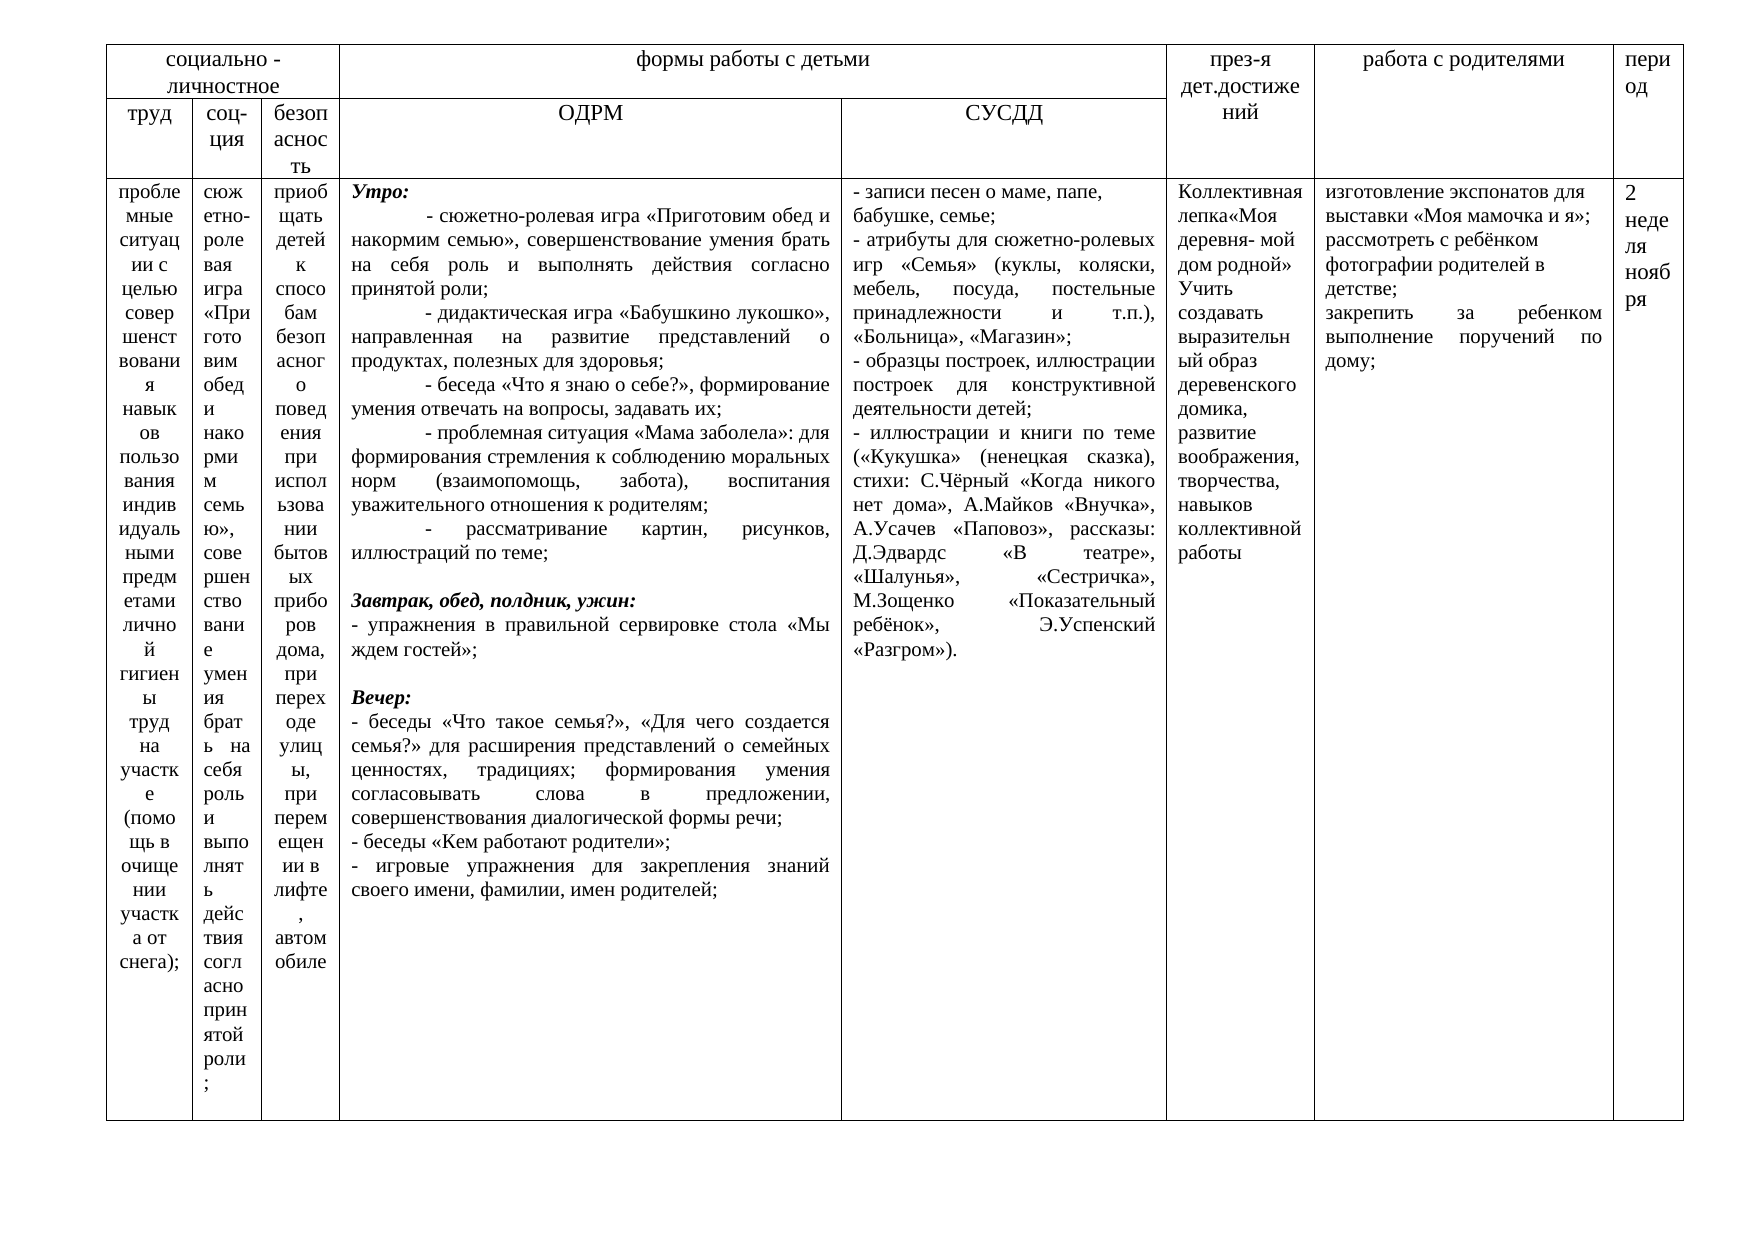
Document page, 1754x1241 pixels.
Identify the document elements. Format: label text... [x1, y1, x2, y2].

table_cell безопасность [262, 99, 339, 178]
table_header период [1614, 45, 1683, 178]
table_cell Коллективная лепка«Моя деревня- мой дом родной» Учить создавать выразительный образ деревенского домика, развитие воображения, творчества, навыков коллективной работы [1167, 179, 1314, 1120]
table_cell приобщать детей к способам безопасного поведения при использовании бытовых приборов дома, при переходе улицы, при перемещении в лифте, автомобиле [262, 179, 339, 1120]
table_cell ОДРМ [340, 99, 841, 178]
table_cell сюжетно-ролевая игра «Приготовим обед и накормим семью», совершенствование умения брать на себя роль и выполнять действия согласно принятой роли; [193, 179, 261, 1120]
table_header през-я дет.достижений [1167, 45, 1314, 178]
table_header формы работы с детьми [340, 45, 1166, 98]
table_cell труд [107, 99, 192, 178]
table_cell соц-ция [193, 99, 261, 178]
table_cell СУСДД [842, 99, 1166, 178]
table_cell - записи песен о маме, папе, бабушке, семье; - атрибуты для сюжетно-ролевых игр «Семья» (куклы, коляски, мебель, посуда, постельные принадлежности и т.п.), «Больница», «Магазин»; - образцы построек, иллюстрации построек для конструктивной деятельности детей; - иллюстрации и книги по теме («Кукушка» (ненецкая сказка), стихи: С.Чёрный «Когда никого нет дома», А.Майков «Внучка», А.Усачев «Паповоз», рассказы: Д.Эдвардс «В театре», «Шалунья», «Сестричка», М.Зощенко «Показательный ребёнок», Э.Успенский «Разгром»). [842, 179, 1166, 1120]
table_cell проблемные ситуации с целью совершенствования навыков пользования индивидуальными предметами личной гигиены труд на участке (помощь в очищении участка от снега); [107, 179, 192, 1120]
table_header социально -личностное [107, 45, 339, 98]
table_cell изготовление экспонатов для выставки «Моя мамочка и я»; рассмотреть с ребёнком фотографии родителей в детстве; закрепить за ребенком выполнение поручений по дому; [1315, 179, 1613, 1120]
table_cell 2 неделя ноября [1614, 179, 1683, 1120]
table_header работа с родителями [1315, 45, 1613, 178]
table_cell Утро: - сюжетно-ролевая игра «Приготовим обед и накормим семью», совершенствование умения брать на себя роль и выполнять действия согласно принятой роли; - дидактическая игра «Бабушкино лукошко», направленная на развитие представлений о продуктах, полезных для здоровья; - беседа «Что я знаю о себе?», формирование умения отвечать на вопросы, задавать их; - проблемная ситуация «Мама заболела»: для формирования стремления к соблюдению моральных норм (взаимопомощь, забота), воспитания уважительного отношения к родителям; - рассматривание картин, рисунков, иллюстраций по теме; Завтрак, обед, полдник, ужин: - упражнения в правильной сервировке стола «Мы ждем гостей»; Вечер: - беседы «Что такое семья?», «Для чего создается семья?» для расширения представлений о семейных ценностях, традициях; формирования умения согласовывать слова в предложении, совершенствования диалогической формы речи; - беседы «Кем работают родители»; - игровые упражнения для закрепления знаний своего имени, фамилии, имен родителей; [340, 179, 841, 1120]
